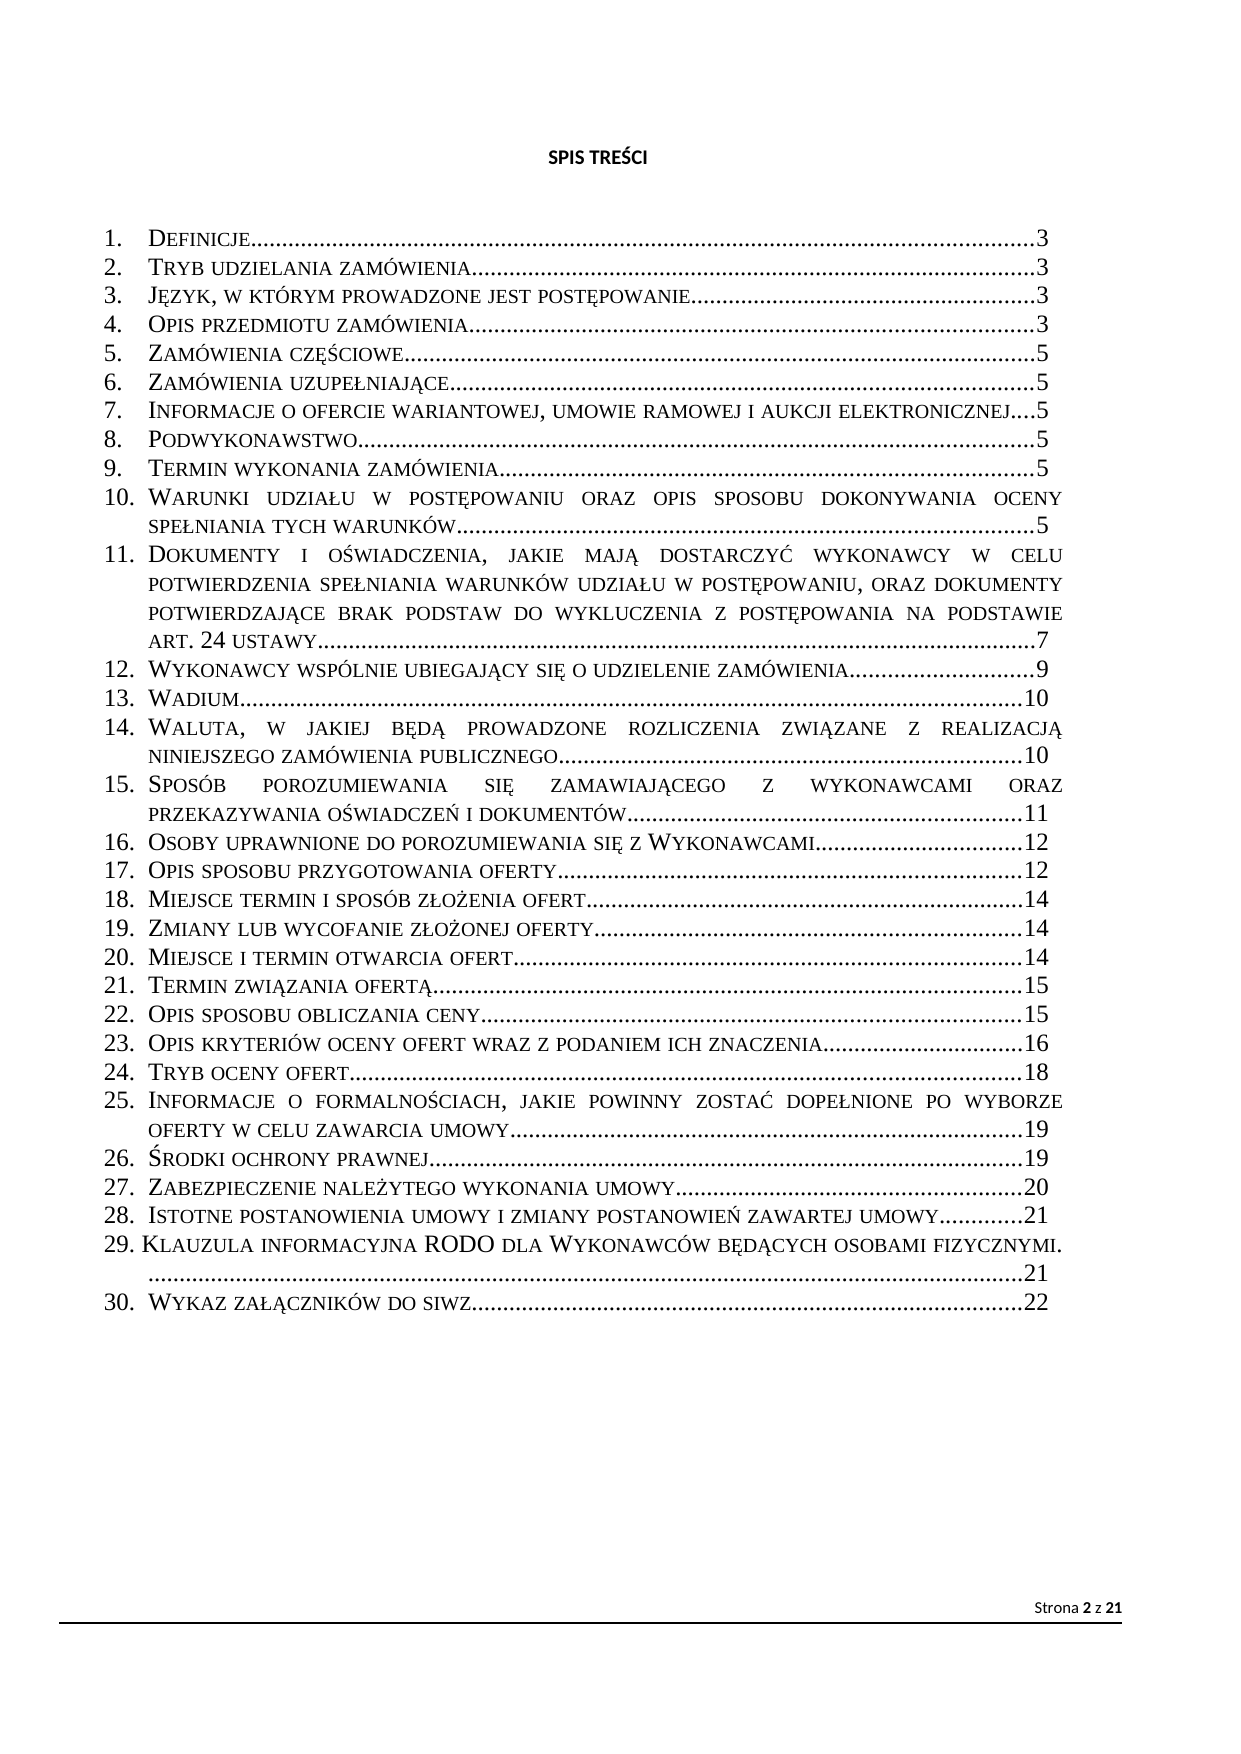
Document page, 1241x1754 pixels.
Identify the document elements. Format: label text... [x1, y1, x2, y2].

text 5. Zamówienia częściowe. 5 [103, 338, 1063, 367]
text 23. Opis kryteriów oceny ofert wraz z podaniem ich znaczenia. 16 [103, 1028, 1063, 1057]
text 1. Definicje. 3 [103, 223, 1063, 252]
text 10. Warunki udziału w postępowaniu oraz opis sposobu dokonywania oceny spełniania tych warunków. 5 [103, 482, 1063, 539]
text 2. Tryb udzielania zamówienia. 3 [103, 252, 1063, 280]
text 4. Opis przedmiotu zamówienia 3 [103, 309, 1063, 338]
text 24. Tryb oceny ofert. 18 [103, 1057, 1063, 1085]
text 8. Podwykonawstwo. 5 [103, 424, 1063, 453]
text 3. Język, w którym prowadzone jest postępowanie 3 [103, 280, 1063, 309]
text 25. Informacje o formalnościach, jakie powinny zostać dopełnione po wyborze oferty w celu zawarcia umowy. 19 [103, 1085, 1063, 1143]
text SPIS TREŚCI [103, 144, 1092, 169]
text 13. Wadium. 10 [103, 683, 1063, 712]
text 9. Termin wykonania zamówienia. 5 [103, 453, 1063, 482]
text 15. Sposób porozumiewania się zamawiającego z wykonawcami oraz przekazywania oświadczeń i dokumentów. 11 [103, 769, 1063, 827]
text 12. Wykonawcy wspólnie ubiegający się o udzielenie zamówienia. 9 [103, 654, 1063, 683]
text 29. Klauzula informacyjna RODO dla Wykonawców będących osobami fizycznymi. 21 [103, 1229, 1063, 1287]
text 16. Osoby uprawnione do porozumiewania się z Wykonawcami. 12 [103, 827, 1063, 855]
text 21. Termin związania ofertą. 15 [103, 970, 1063, 999]
text 22. Opis sposobu obliczania ceny. 15 [103, 999, 1063, 1028]
text 6. Zamówienia uzupełniające. 5 [103, 367, 1063, 395]
text 17. Opis sposobu przygotowania oferty. 12 [103, 855, 1063, 884]
text 18. Miejsce termin i sposób złożenia ofert. 14 [103, 884, 1063, 913]
text 30. Wykaz załączników do siwz. 22 [103, 1287, 1063, 1315]
text 20. Miejsce i termin otwarcia ofert. 14 [103, 942, 1063, 970]
text 7. Informacje o ofercie wariantowej, umowie ramowej i aukcji elektronicznej. 5 [103, 395, 1063, 424]
text 14. Waluta, w jakiej będą prowadzone rozliczenia związane z realizacją niniejszego zamówienia publicznego. 10 [103, 712, 1063, 769]
text 27. Zabezpieczenie należytego wykonania umowy. 20 [103, 1172, 1063, 1200]
text 11. Dokumenty i oświadczenia, jakie mają dostarczyć wykonawcy w celu potwierdzenia spełniania warunków udziału w postępowaniu, oraz dokumenty potwierdzające brak podstaw do wykluczenia z postępowania na podstawie art. 24 ustawy. 7 [103, 539, 1063, 654]
text 28. Istotne postanowienia umowy i zmiany postanowień zawartej umowy. 21 [103, 1200, 1063, 1229]
text 26. Środki ochrony prawnej. 19 [103, 1143, 1063, 1172]
text 19. Zmiany lub wycofanie złożonej oferty. 14 [103, 913, 1063, 942]
